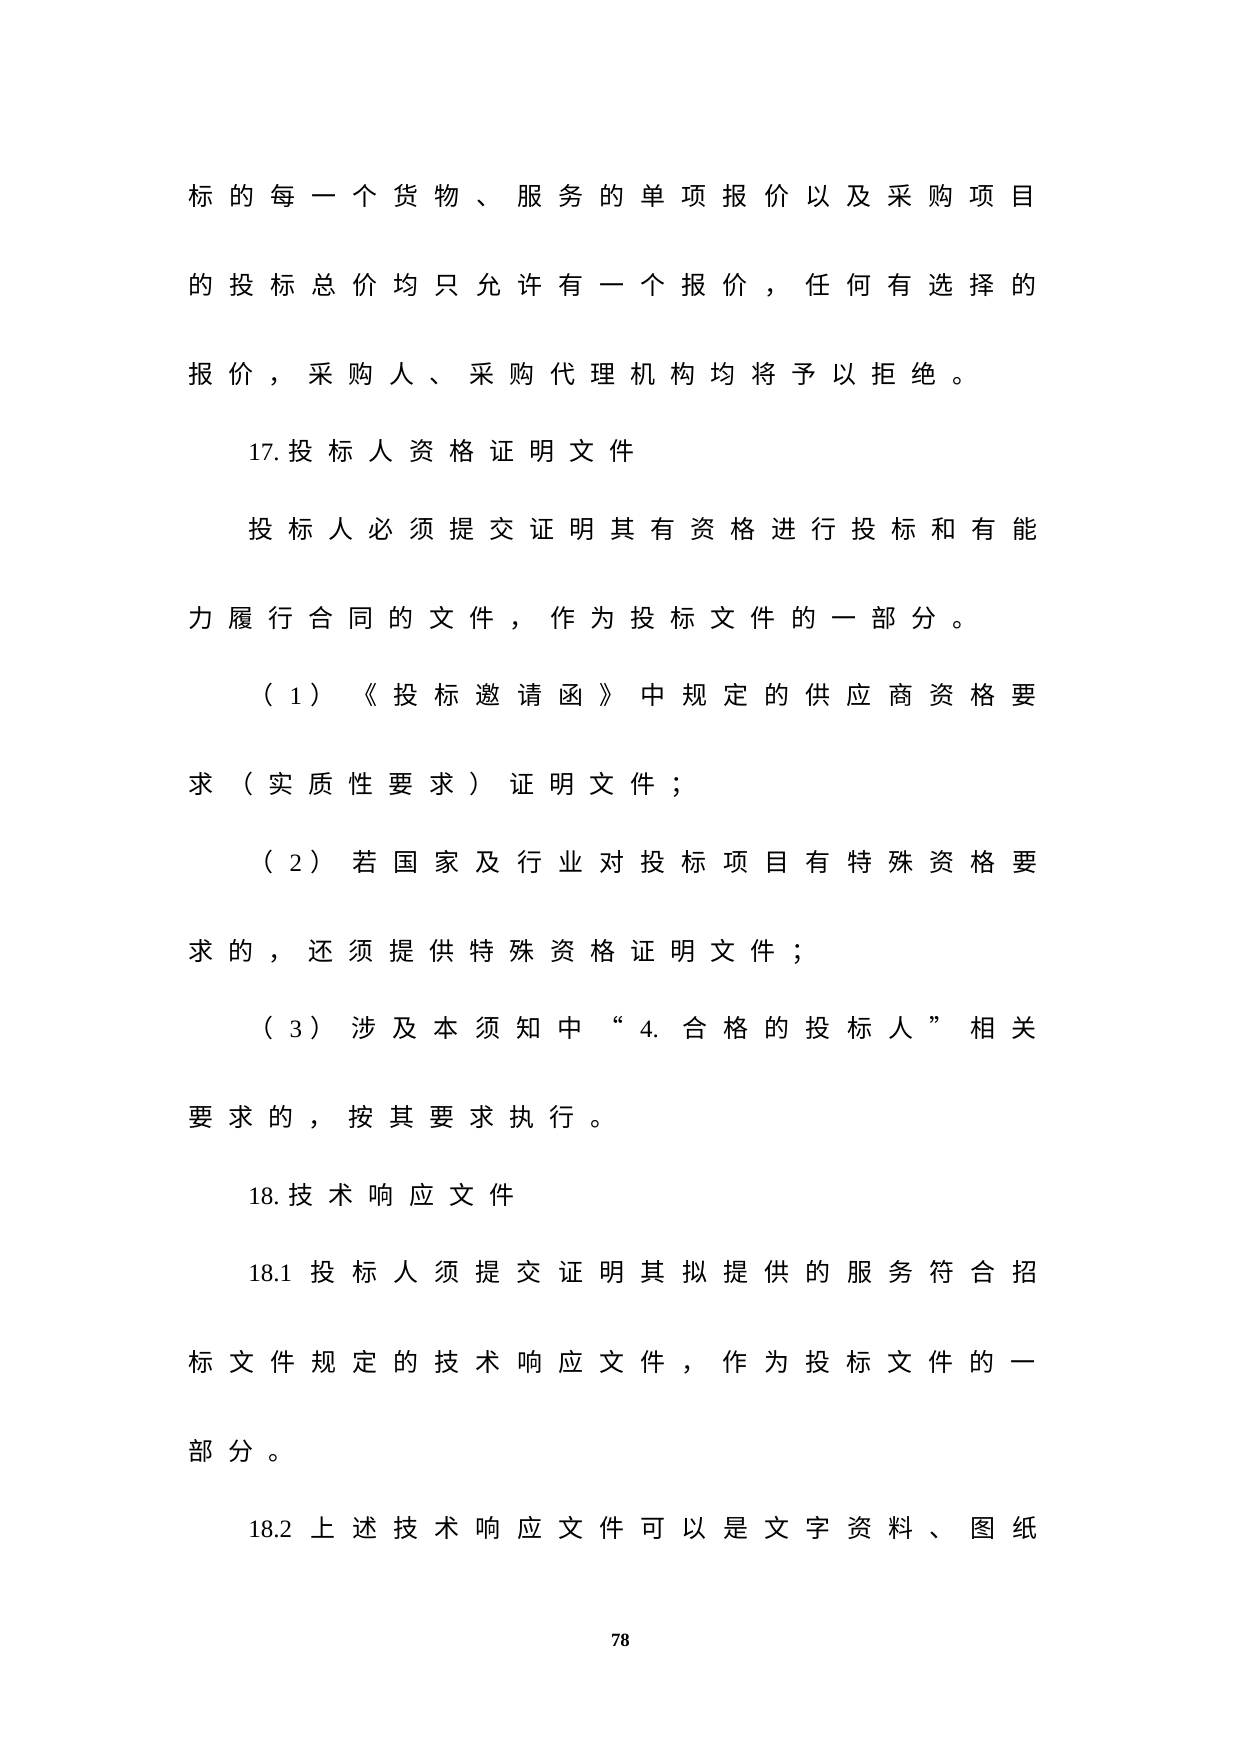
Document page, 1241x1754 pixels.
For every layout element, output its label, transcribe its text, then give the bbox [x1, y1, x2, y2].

text 18. 技术响应文件 [188, 1164, 1052, 1223]
text 18.1 投标人须提交证明其拟提供的服务符合招标文件规定的技术响应文件，作为投标文件的一部分。 [188, 1241, 1052, 1479]
text 17. 投标人资格证明文件 [188, 420, 1052, 479]
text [188, 164, 1052, 402]
text （1）《投标邀请函》中规定的供应商资格要求（实质性要求）证明文件； [188, 664, 1052, 813]
text （2）若国家及行业对投标项目有特殊资格要求的，还须提供特殊资格证明文件； [188, 831, 1052, 979]
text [188, 1497, 1052, 1556]
text 投标人必须提交证明其有资格进行投标和有能力履行合同的文件，作为投标文件的一部分。 [188, 498, 1052, 646]
text （3）涉及本须知中“4. 合格的投标人”相关要求的，按其要求执行。 [188, 997, 1052, 1146]
